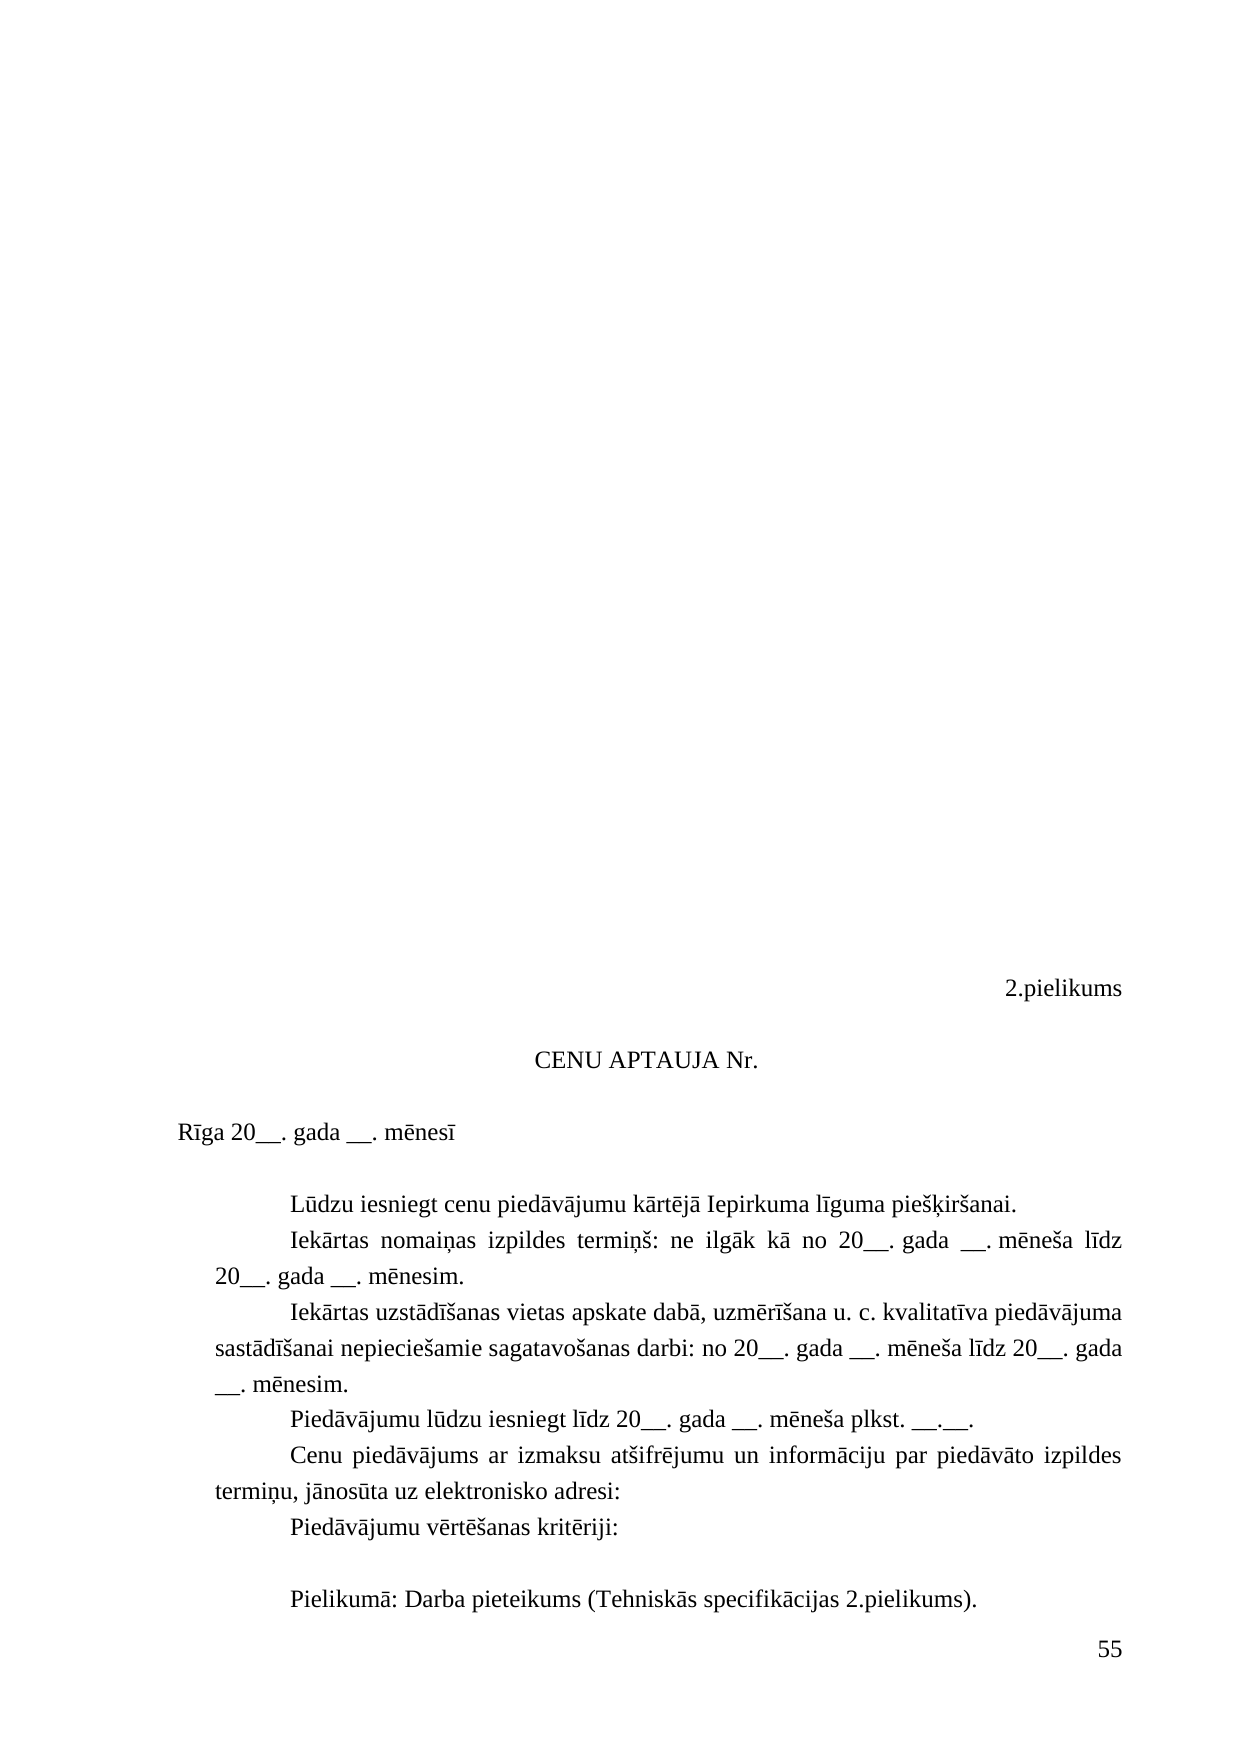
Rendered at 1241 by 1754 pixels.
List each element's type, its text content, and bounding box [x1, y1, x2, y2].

text Pielikumā: Darba pieteikums (Tehniskās specifikācijas 2.pielikums). [215, 1584, 1122, 1613]
text Iekārtas nomaiņas izpildes termiņš: ne ilgāk kā no 20__. gada __. mēneša līdz 20__. gada __. mēnesim. [215, 1225, 1122, 1289]
text Cenu piedāvājums ar izmaksu atšifrējumu un informāciju par piedāvāto izpildes termiņu, jānosūta uz elektronisko adresi: [215, 1441, 1122, 1505]
text 2.pielikums [177, 973, 1122, 1002]
text Piedāvājumu vērtēšanas kritēriji: [215, 1512, 1122, 1541]
text Piedāvājumu lūdzu iesniegt līdz 20__. gada __. mēneša plkst. __.__. [215, 1404, 1122, 1433]
text Rīga 20__. gada __. mēnesī [177, 1117, 1122, 1146]
text CENU APTAUJA Nr. [177, 1045, 1122, 1074]
text Lūdzu iesniegt cenu piedāvājumu kārtējā Iepirkuma līguma piešķiršanai. [215, 1189, 1122, 1218]
text Iekārtas uzstādīšanas vietas apskate dabā, uzmērīšana u. c. kvalitatīva piedāvājuma sastādīšanai nepieciešamie sagatavošanas darbi: no 20__. gada __. mēneša līdz 20__. gada __. mēnesim. [215, 1297, 1122, 1397]
